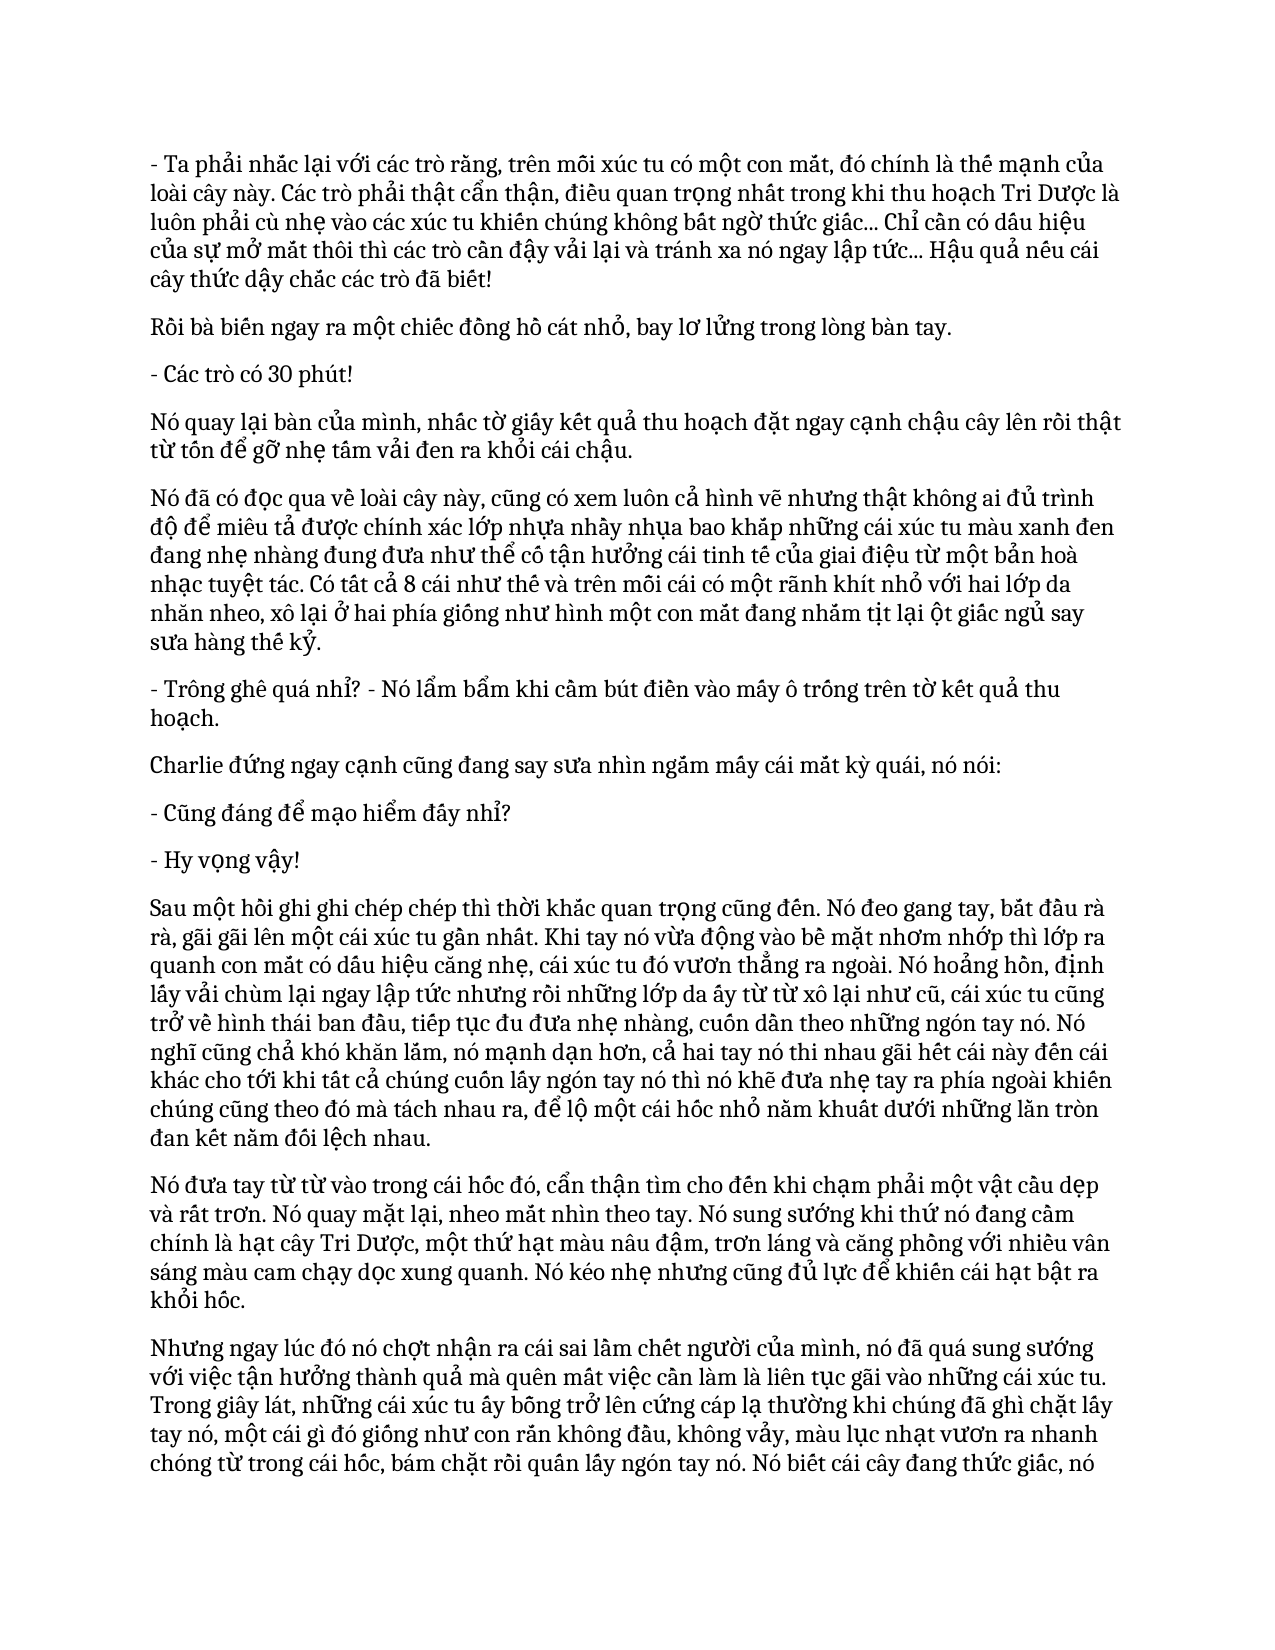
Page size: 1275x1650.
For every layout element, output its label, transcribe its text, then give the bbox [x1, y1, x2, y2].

text Nó quay lại bàn của mình, nhấc tờ giấy kết quả thu hoạch đặt ngay cạnh chậu cây lên rồi thật từ tốn để gỡ nhẹ tấm vải đen ra khỏi cái chậu. [150, 407, 1125, 465]
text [150, 1334, 1125, 1477]
text - Ta phải nhắc lại với các trò rằng, trên mỗi xúc tu có một con mắt, đó chính là thế mạnh của loài cây này. Các trò phải thật cẩn thận, điều quan trọng nhất trong khi thu hoạch Tri Dược là luôn phải cù nhẹ vào các xúc tu khiến chúng không bất ngờ thức giấc... Chỉ cần có dấu hiệu của sự mở mắt thôi thì các trò cần đậy vải lại và tránh xa nó ngay lập tức... Hậu quả nếu cái cây thức dậy chắc các trò đã biết! [150, 150, 1125, 294]
text - Các trò có 30 phút! [150, 360, 1125, 389]
text Sau một hồi ghi ghi chép chép thì thời khắc quan trọng cũng đến. Nó đeo gang tay, bắt đầu rà rà, gãi gãi lên một cái xúc tu gần nhất. Khi tay nó vừa động vào bề mặt nhơm nhớp thì lớp ra quanh con mắt có dấu hiệu căng nhẹ, cái xúc tu đó vươn thẳng ra ngoài. Nó hoảng hồn, định lấy vải chùm lại ngay lập tức nhưng rồi những lớp da ấy từ từ xô lại như cũ, cái xúc tu cũng trở về hình thái ban đầu, tiếp tục đu đưa nhẹ nhàng, cuốn dần theo những ngón tay nó. Nó nghĩ cũng chả khó khăn lắm, nó mạnh dạn hơn, cả hai tay nó thi nhau gãi hết cái này đến cái khác cho tới khi tất cả chúng cuốn lấy ngón tay nó thì nó khẽ đưa nhẹ tay ra phía ngoài khiến chúng cũng theo đó mà tách nhau ra, để lộ một cái hốc nhỏ nằm khuất dưới những lằn tròn đan kết nằm đối lệch nhau. [150, 894, 1125, 1152]
text Rồi bà biến ngay ra một chiếc đồng hồ cát nhỏ, bay lơ lửng trong lòng bàn tay. [150, 312, 1125, 341]
text - Hy vọng vậy! [150, 846, 1125, 875]
text Nó đã có đọc qua về loài cây này, cũng có xem luôn cả hình vẽ nhưng thật không ai đủ trình độ để miêu tả được chính xác lớp nhựa nhầy nhụa bao khắp những cái xúc tu màu xanh đen đang nhẹ nhàng đung đưa như thể cố tận hưởng cái tinh tế của giai điệu từ một bản hoà nhạc tuyệt tác. Có tất cả 8 cái như thế và trên mỗi cái có một rãnh khít nhỏ với hai lớp da nhăn nheo, xô lại ở hai phía giống như hình một con mắt đang nhắm tịt lại ột giấc ngủ say sưa hàng thế kỷ. [150, 484, 1125, 656]
text Nó đưa tay từ từ vào trong cái hốc đó, cẩn thận tìm cho đến khi chạm phải một vật cầu dẹp và rất trơn. Nó quay mặt lại, nheo mắt nhìn theo tay. Nó sung sướng khi thứ nó đang cầm chính là hạt cây Tri Dược, một thứ hạt màu nâu đậm, trơn láng và căng phồng với nhiều vân sáng màu cam chạy dọc xung quanh. Nó kéo nhẹ nhưng cũng đủ lực để khiến cái hạt bật ra khỏi hốc. [150, 1171, 1125, 1315]
text - Cũng đáng để mạo hiểm đấy nhỉ? [150, 799, 1125, 827]
text - Trông ghê quá nhỉ? - Nó lẩm bẩm khi cầm bút điền vào mấy ô trống trên tờ kết quả thu hoạch. [150, 675, 1125, 732]
text Charlie đứng ngay cạnh cũng đang say sưa nhìn ngắm mấy cái mắt kỳ quái, nó nói: [150, 751, 1125, 780]
